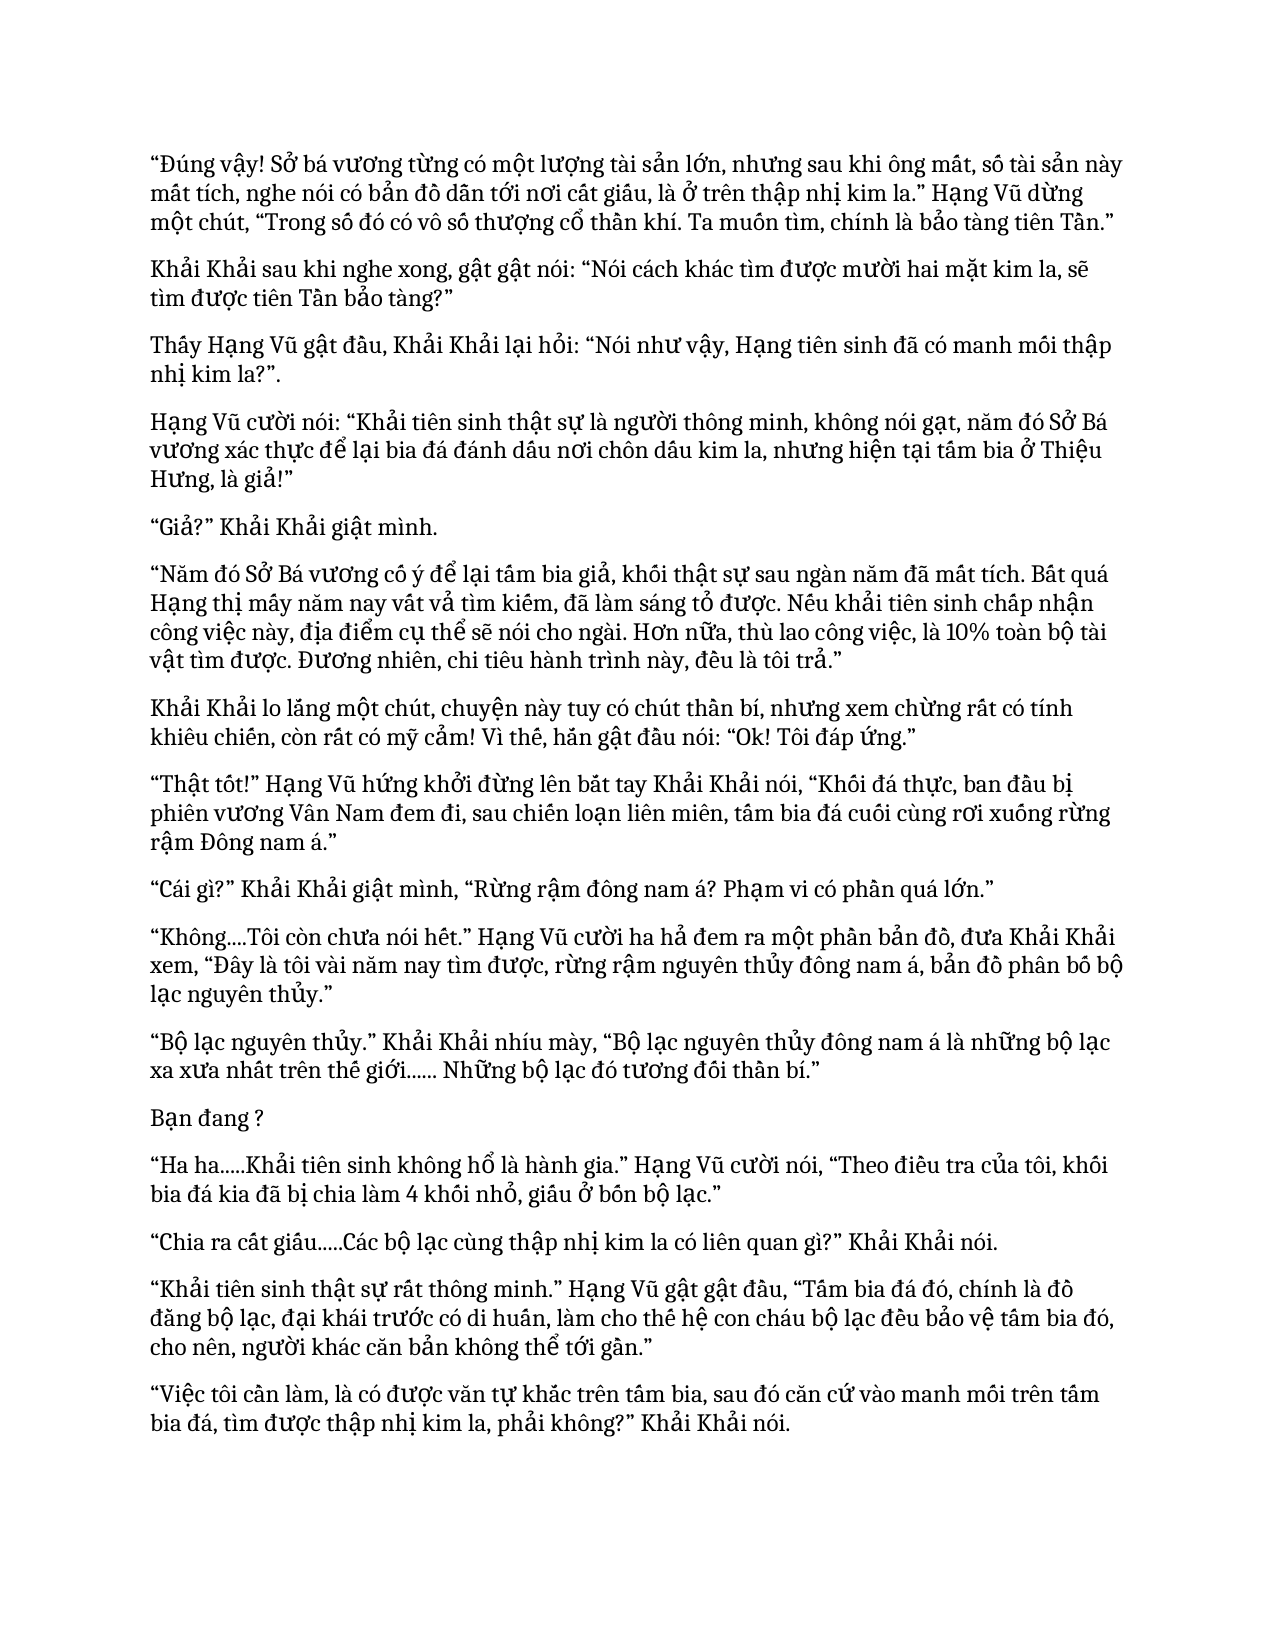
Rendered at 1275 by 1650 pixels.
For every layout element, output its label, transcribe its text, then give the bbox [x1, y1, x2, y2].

text Thấy Hạng Vũ gật đầu, Khải Khải lại hỏi: “Nói như vậy, Hạng tiên sinh đã có manh mối thập nhị kim la?”. [150, 331, 1125, 389]
text Khải Khải sau khi nghe xong, gật gật nói: “Nói cách khác tìm được mười hai mặt kim la, sẽ tìm được tiên Tần bảo tàng?” [150, 255, 1125, 312]
text “Không....Tôi còn chưa nói hết.” Hạng Vũ cười ha hả đem ra một phần bản đồ, đưa Khải Khải xem, “Đây là tôi vài năm nay tìm được, rừng rậm nguyên thủy đông nam á, bản đồ phân bố bộ lạc nguyên thủy.” [150, 922, 1125, 1009]
text “Việc tôi cần làm, là có được văn tự khắc trên tấm bia, sau đó căn cứ vào manh mối trên tấm bia đá, tìm được thập nhị kim la, phải không?” Khải Khải nói. [150, 1380, 1125, 1437]
text “Chia ra cất giấu.....Các bộ lạc cùng thập nhị kim la có liên quan gì?” Khải Khải nói. [150, 1227, 1125, 1256]
text Bạn đang ? [150, 1104, 1125, 1132]
text “Giả?” Khải Khải giật mình. [150, 512, 1125, 541]
text “Khải tiên sinh thật sự rất thông minh.” Hạng Vũ gật gật đầu, “Tấm bia đá đó, chính là đồ đằng bộ lạc, đại khái trước có di huấn, làm cho thế hệ con cháu bộ lạc đều bảo vệ tấm bia đó, cho nên, người khác căn bản không thể tới gần.” [150, 1275, 1125, 1361]
text “Đúng vậy! Sở bá vương từng có một lượng tài sản lớn, nhưng sau khi ông mất, số tài sản này mất tích, nghe nói có bản đồ dẫn tới nơi cất giấu, là ở trên thập nhị kim la.” Hạng Vũ dừng một chút, “Trong số đó có vô số thượng cổ thần khí. Ta muốn tìm, chính là bảo tàng tiên Tần.” [150, 150, 1125, 236]
text “Thật tốt!” Hạng Vũ hứng khởi đừng lên bắt tay Khải Khải nói, “Khối đá thực, ban đầu bị phiên vương Vân Nam đem đi, sau chiến loạn liên miên, tấm bia đá cuối cùng rơi xuống rừng rậm Đông nam á.” [150, 770, 1125, 856]
text “Năm đó Sở Bá vương cố ý để lại tấm bia giả, khối thật sự sau ngàn năm đã mất tích. Bất quá Hạng thị mấy năm nay vất vả tìm kiếm, đã làm sáng tỏ được. Nếu khải tiên sinh chấp nhận công việc này, địa điểm cụ thể sẽ nói cho ngài. Hơn nữa, thù lao công việc, là 10% toàn bộ tài vật tìm được. Đương nhiên, chi tiêu hành trình này, đều là tôi trả.” [150, 560, 1125, 675]
text Khải Khải lo lắng một chút, chuyện này tuy có chút thần bí, nhưng xem chừng rất có tính khiêu chiến, còn rất có mỹ cảm! Vì thế, hắn gật đầu nói: “Ok! Tôi đáp ứng.” [150, 694, 1125, 751]
text “Cái gì?” Khải Khải giật mình, “Rừng rậm đông nam á? Phạm vi có phần quá lớn.” [150, 875, 1125, 904]
text Hạng Vũ cười nói: “Khải tiên sinh thật sự là người thông minh, không nói gạt, năm đó Sở Bá vương xác thực để lại bia đá đánh dấu nơi chôn dấu kim la, nhưng hiện tại tấm bia ở Thiệu Hưng, là giả!” [150, 407, 1125, 494]
text “Bộ lạc nguyên thủy.” Khải Khải nhíu mày, “Bộ lạc nguyên thủy đông nam á là những bộ lạc xa xưa nhất trên thế giới...... Những bộ lạc đó tương đối thần bí.” [150, 1027, 1125, 1085]
text “Ha ha.....Khải tiên sinh không hổ là hành gia.” Hạng Vũ cười nói, “Theo điều tra của tôi, khối bia đá kia đã bị chia làm 4 khối nhỏ, giấu ở bốn bộ lạc.” [150, 1151, 1125, 1209]
